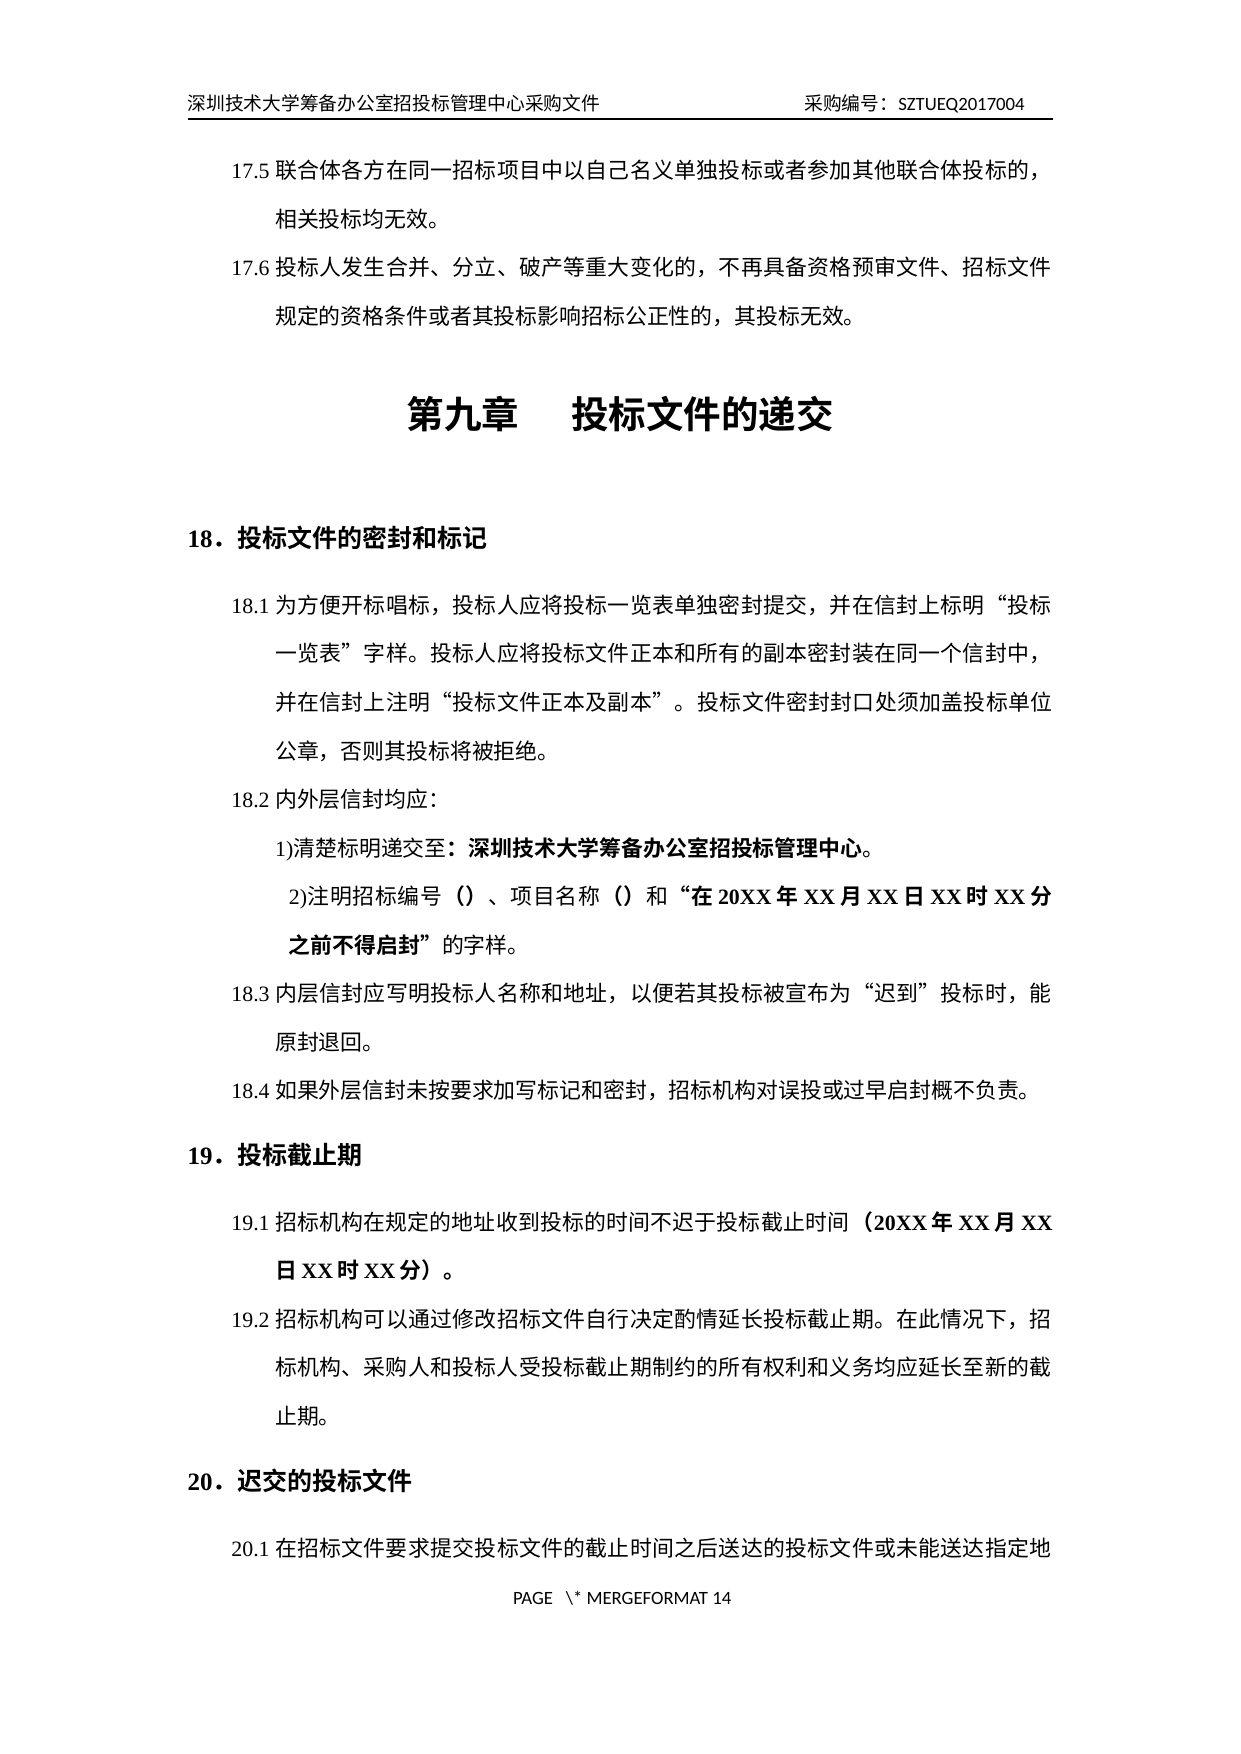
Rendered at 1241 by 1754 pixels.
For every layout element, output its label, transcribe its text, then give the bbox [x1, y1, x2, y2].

text 2)注明招标编号（）、项目名称（）和“在20XX年XX月XX日XX时XX分之前不得启封”的字样。 [289, 878, 1053, 960]
text 18．投标文件的密封和标记 [187, 504, 1053, 569]
list 招标机构在规定的地址收到投标的时间不迟于投标截止时间（20XX年XX月XX日XX时XX分）。 [231, 1204, 1053, 1285]
list 招标机构可以通过修改招标文件自行决定酌情延长投标截止期。在此情况下，招标机构、采购人和投标人受投标截止期制约的所有权利和义务均应延长至新的截止期。 [231, 1301, 1053, 1431]
list 内外层信封均应： [231, 782, 1053, 814]
list 投标人发生合并、分立、破产等重大变化的，不再具备资格预审文件、招标文件规定的资格条件或者其投标影响招标公正性的，其投标无效。 [231, 250, 1053, 331]
text 投标文件的递交 [187, 379, 1053, 444]
list 联合体各方在同一招标项目中以自己名义单独投标或者参加其他联合体投标的，相关投标均无效。 [231, 153, 1053, 234]
text 1)清楚标明递交至：深圳技术大学筹备办公室招投标管理中心。 [187, 830, 1053, 863]
text 20．迟交的投标文件 [187, 1447, 1053, 1512]
text 19．投标截止期 [187, 1121, 1053, 1186]
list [231, 1530, 1053, 1563]
list 内层信封应写明投标人名称和地址，以便若其投标被宣布为“迟到”投标时，能原封退回。 [231, 976, 1053, 1057]
list 如果外层信封未按要求加写标记和密封，招标机构对误投或过早启封概不负责。 [231, 1073, 1053, 1105]
list 为方便开标唱标，投标人应将投标一览表单独密封提交，并在信封上标明“投标一览表”字样。投标人应将投标文件正本和所有的副本密封装在同一个信封中，并在信封上注明“投标文件正本及副本”。投标文件密封封口处须加盖投标单位公章，否则其投标将被拒绝。 [231, 587, 1053, 766]
